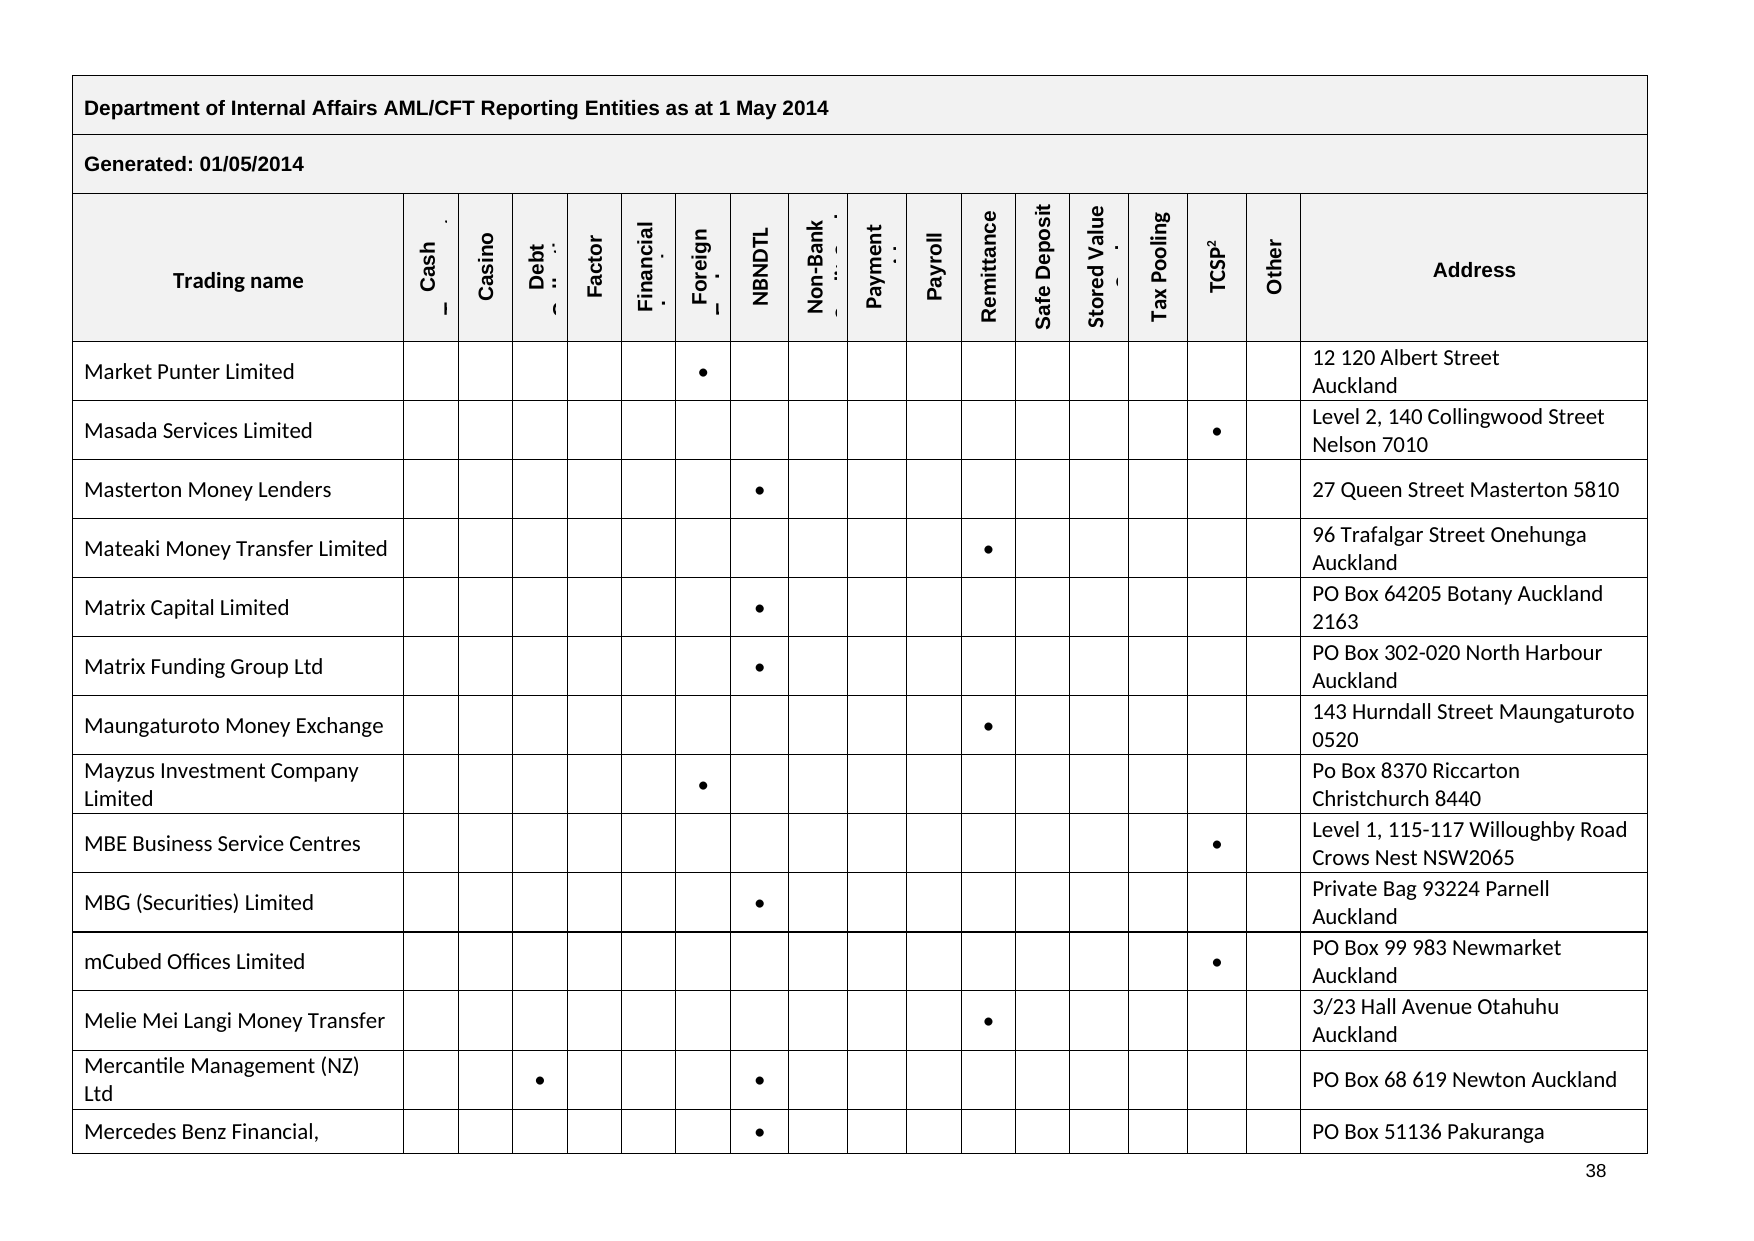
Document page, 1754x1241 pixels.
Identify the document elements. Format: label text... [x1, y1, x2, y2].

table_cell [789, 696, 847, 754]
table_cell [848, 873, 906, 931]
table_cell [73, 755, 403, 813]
table_cell Foreign Exchange [676, 194, 730, 341]
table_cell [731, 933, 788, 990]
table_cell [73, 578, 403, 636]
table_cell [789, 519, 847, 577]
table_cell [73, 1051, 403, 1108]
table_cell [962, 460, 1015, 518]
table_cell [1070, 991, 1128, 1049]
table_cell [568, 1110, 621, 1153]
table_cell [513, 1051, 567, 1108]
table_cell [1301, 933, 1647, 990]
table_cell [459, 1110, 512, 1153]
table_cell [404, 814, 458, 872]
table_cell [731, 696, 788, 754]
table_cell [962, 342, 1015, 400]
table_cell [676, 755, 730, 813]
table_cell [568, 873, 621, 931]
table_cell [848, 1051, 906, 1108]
table_cell Non-Bank Credit Card [789, 194, 847, 341]
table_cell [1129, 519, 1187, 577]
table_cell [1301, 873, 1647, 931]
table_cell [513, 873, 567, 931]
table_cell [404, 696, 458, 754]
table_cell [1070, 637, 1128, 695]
table_header Department of Internal Affairs AML/CFT Reporting Entities as at 1 May 2014 [73, 76, 1647, 134]
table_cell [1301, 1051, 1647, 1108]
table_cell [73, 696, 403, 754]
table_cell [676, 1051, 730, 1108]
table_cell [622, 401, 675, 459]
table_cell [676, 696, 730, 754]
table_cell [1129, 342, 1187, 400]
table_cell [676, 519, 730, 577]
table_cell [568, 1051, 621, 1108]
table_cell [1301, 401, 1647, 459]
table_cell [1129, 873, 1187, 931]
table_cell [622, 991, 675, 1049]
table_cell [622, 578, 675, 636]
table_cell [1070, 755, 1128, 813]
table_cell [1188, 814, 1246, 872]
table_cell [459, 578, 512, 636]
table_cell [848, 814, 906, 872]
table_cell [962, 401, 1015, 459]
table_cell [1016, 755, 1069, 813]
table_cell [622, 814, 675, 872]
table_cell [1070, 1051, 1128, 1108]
table_cell Casino [459, 194, 512, 341]
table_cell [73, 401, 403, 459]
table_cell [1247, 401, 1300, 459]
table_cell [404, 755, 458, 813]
table_cell Financial Leasing [622, 194, 675, 341]
table_cell Cash Transport [404, 194, 458, 341]
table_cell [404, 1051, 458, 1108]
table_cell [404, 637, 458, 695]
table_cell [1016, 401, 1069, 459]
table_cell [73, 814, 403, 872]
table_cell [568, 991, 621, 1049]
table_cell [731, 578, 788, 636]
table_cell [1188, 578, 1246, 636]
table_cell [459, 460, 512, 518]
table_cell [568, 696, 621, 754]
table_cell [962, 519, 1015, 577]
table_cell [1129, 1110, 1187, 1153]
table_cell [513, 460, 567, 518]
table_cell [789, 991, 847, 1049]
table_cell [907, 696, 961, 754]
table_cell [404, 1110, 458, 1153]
table_cell Tax Pooling [1129, 194, 1187, 341]
table_cell NBNDTL [731, 194, 788, 341]
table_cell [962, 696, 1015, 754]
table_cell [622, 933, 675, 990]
table_cell Generated: 01/05/2014 [73, 135, 1647, 193]
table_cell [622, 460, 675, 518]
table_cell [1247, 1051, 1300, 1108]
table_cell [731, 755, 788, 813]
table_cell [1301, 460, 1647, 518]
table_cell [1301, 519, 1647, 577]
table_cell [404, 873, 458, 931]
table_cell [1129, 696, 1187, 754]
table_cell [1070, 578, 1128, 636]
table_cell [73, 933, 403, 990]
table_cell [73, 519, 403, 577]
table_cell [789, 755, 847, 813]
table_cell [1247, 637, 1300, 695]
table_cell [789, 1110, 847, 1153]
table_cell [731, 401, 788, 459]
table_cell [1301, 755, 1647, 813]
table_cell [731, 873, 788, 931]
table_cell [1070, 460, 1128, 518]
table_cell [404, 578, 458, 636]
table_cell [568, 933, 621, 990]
table_cell Payroll [907, 194, 961, 341]
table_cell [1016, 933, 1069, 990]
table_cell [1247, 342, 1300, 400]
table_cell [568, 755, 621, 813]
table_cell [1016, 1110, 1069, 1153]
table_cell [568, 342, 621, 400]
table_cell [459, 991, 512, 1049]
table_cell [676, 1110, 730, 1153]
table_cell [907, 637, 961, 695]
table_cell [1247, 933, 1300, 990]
table_cell Stored Value Card [1070, 194, 1128, 341]
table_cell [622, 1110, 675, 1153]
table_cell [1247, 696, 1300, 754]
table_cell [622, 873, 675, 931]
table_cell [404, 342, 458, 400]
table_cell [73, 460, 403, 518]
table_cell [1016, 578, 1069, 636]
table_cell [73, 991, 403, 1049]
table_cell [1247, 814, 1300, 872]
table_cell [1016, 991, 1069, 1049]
table_cell Trading name [73, 194, 403, 341]
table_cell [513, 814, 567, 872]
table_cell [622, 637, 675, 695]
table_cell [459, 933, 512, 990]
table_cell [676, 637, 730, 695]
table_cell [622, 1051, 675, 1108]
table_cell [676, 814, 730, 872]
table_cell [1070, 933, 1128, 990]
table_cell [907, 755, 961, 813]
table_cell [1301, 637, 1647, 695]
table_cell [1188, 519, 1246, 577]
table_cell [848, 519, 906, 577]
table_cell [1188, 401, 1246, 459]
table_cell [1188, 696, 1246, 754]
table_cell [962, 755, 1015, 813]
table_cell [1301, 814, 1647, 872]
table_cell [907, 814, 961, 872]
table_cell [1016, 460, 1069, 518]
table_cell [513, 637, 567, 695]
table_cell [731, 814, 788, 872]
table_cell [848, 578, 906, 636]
table_cell Factor [568, 194, 621, 341]
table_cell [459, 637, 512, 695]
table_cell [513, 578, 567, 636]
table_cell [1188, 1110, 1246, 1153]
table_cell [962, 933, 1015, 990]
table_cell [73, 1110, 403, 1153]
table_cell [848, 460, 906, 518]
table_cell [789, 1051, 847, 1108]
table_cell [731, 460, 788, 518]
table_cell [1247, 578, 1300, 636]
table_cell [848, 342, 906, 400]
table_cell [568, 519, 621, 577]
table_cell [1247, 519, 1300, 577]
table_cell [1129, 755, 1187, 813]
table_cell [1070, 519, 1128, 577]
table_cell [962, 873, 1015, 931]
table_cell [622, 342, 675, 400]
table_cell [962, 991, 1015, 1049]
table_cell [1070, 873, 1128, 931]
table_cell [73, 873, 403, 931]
table_cell Safe Deposit [1016, 194, 1069, 341]
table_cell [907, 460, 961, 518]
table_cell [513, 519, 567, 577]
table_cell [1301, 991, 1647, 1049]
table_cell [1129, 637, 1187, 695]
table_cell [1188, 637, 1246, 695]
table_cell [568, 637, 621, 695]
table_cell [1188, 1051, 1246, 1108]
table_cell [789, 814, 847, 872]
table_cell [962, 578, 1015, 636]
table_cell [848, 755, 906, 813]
table_cell Address [1301, 194, 1647, 341]
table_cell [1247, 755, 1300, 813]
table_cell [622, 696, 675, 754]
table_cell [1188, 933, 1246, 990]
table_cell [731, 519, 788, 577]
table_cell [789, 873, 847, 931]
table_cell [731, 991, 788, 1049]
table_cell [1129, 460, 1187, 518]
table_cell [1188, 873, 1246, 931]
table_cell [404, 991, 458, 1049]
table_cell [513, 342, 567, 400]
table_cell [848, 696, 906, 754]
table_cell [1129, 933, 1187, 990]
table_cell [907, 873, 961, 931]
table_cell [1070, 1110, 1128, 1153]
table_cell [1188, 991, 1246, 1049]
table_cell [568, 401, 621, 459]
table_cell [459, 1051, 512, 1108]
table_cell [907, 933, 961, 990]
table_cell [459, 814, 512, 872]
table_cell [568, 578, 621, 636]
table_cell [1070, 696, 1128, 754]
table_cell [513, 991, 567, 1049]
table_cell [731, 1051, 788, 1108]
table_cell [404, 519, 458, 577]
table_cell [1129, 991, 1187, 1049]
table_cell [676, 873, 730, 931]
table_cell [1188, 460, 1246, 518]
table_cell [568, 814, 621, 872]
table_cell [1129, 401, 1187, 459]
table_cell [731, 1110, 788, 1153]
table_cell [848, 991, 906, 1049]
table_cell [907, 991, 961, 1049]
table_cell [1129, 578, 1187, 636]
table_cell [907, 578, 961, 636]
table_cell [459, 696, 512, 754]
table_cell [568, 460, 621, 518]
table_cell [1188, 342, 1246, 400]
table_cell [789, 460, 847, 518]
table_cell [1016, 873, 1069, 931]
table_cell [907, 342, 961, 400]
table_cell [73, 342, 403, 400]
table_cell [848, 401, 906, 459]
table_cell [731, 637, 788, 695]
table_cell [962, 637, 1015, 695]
table_cell Debt Collection [513, 194, 567, 341]
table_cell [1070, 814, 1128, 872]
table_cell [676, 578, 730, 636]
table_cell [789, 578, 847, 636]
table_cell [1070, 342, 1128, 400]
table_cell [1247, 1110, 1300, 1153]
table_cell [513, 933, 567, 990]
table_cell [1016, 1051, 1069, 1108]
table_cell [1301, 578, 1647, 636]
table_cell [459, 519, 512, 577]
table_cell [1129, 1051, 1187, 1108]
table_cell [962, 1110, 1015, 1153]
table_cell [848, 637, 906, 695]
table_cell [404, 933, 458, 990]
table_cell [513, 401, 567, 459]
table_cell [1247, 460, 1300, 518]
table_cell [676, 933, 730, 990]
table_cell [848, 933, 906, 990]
table_cell Other [1247, 194, 1300, 341]
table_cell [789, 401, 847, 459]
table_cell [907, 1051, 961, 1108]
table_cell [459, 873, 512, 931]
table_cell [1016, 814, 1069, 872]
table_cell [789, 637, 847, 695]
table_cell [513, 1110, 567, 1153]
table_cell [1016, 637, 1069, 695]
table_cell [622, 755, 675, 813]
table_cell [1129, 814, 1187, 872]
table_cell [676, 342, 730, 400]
table_cell TCSP2 [1188, 194, 1246, 341]
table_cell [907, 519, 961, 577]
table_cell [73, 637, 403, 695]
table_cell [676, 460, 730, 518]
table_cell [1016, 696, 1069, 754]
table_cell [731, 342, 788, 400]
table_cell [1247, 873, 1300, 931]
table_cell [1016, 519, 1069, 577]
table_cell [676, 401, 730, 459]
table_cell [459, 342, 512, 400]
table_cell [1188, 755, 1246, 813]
table_cell Payment provider [848, 194, 906, 341]
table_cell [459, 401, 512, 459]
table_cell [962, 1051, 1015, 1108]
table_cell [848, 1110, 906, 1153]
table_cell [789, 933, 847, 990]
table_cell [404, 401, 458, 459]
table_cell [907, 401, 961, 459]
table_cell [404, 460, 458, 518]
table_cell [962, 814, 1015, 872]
table_cell Remittance [962, 194, 1015, 341]
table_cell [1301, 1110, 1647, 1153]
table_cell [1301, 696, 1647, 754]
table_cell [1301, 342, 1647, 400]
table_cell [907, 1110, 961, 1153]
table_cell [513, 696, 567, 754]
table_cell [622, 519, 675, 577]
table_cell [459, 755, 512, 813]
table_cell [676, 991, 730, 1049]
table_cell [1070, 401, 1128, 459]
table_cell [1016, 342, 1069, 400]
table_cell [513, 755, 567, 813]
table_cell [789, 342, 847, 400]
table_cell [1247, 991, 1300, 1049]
